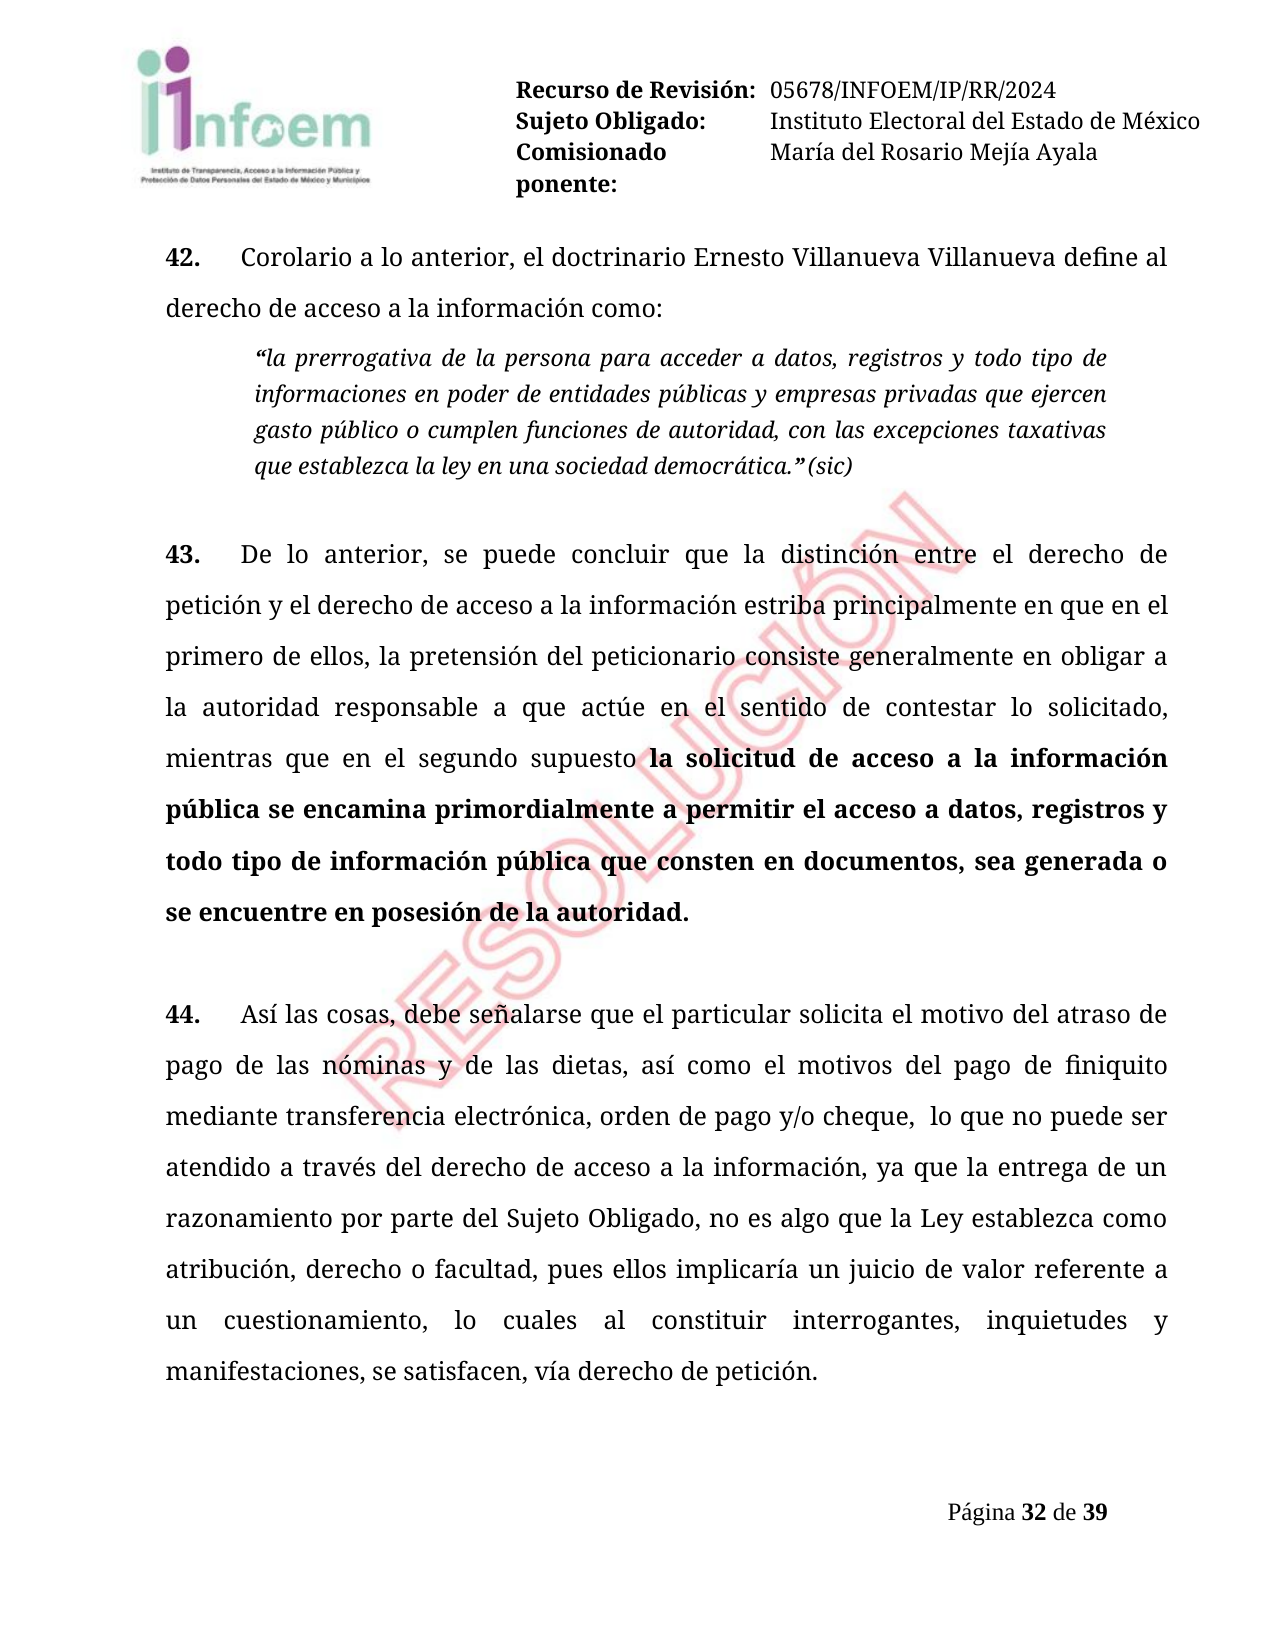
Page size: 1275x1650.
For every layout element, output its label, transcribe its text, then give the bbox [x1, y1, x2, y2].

text “la prerrogativa de la persona para acceder a datos, registros y todo tipo de informaciones en poder de entidades públicas y empresas privadas que ejercen gasto público o cumplen funciones de autoridad, con las excepciones taxativas que establezca la ley en una sociedad democrática.” (sic) [254, 342, 1110, 481]
list Así las cosas, debe señalarse que el particular solicita el motivo del atraso de pago de las nóminas y de las dietas, así como el motivos del pago de finiquito mediante transferencia electrónica, orden de pago y/o cheque, lo que no puede ser atendido a través del derecho de acceso a la información, ya que la entrega de un razonamiento por parte del Sujeto Obligado, no es algo que la Ley establezca como atribución, derecho o facultad, pues ellos implicaría un juicio de valor referente a un cuestionamiento, lo cuales al constituir interrogantes, inquietudes y manifestaciones, se satisfacen, vía derecho de petición. [165, 996, 1169, 1388]
picture [22, 0, 1251, 1589]
list De lo anterior, se puede concluir que la distinción entre el derecho de petición y el derecho de acceso a la información estriba principalmente en que en el primero de ellos, la pretensión del peticionario consiste generalmente en obligar a la autoridad responsable a que actúe en el sentido de contestar lo solicitado, mientras que en el segundo supuesto la solicitud de acceso a la información pública se encamina primordialmente a permitir el acceso a datos, registros y todo tipo de información pública que consten en documentos, sea generada o se encuentre en posesión de la autoridad. [165, 537, 1169, 928]
list Corolario a lo anterior, el doctrinario Ernesto Villanueva Villanueva define al derecho de acceso a la información como: [165, 240, 1169, 325]
